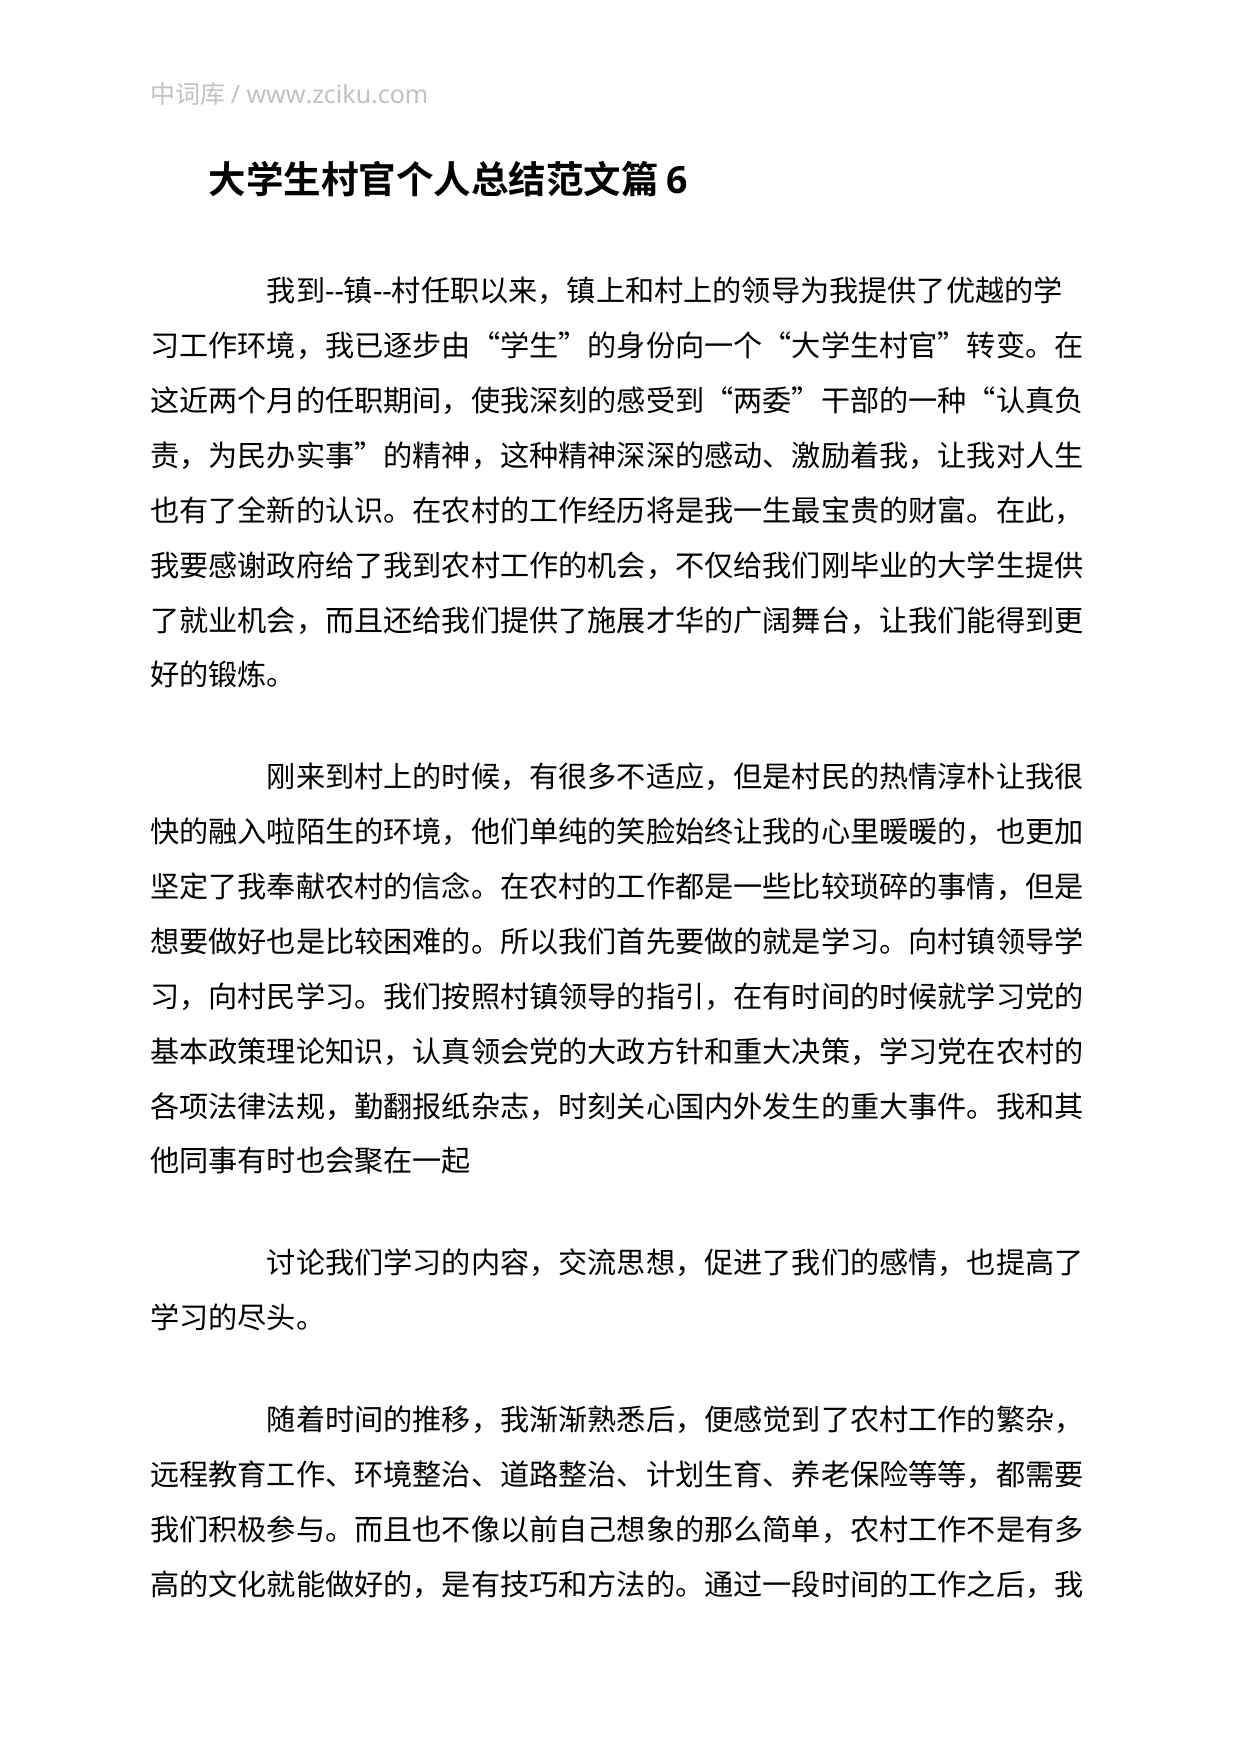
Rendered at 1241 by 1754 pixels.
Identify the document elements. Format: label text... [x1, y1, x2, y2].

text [150, 1396, 1090, 1603]
text 我到--镇--村任职以来，镇上和村上的领导为我提供了优越的学习工作环境，我已逐步由“学生”的身份向一个“大学生村官”转变。在这近两个月的任职期间，使我深刻的感受到“两委”干部的一种“认真负责，为民办实事”的精神，这种精神深深的感动、激励着我，让我对人生也有了全新的认识。在农村的工作经历将是我一生最宝贵的财富。在此，我要感谢政府给了我到农村工作的机会，不仅给我们刚毕业的大学生提供了就业机会，而且还给我们提供了施展才华的广阔舞台，让我们能得到更好的锻炼。 [150, 268, 1090, 694]
text 大学生村官个人总结范文篇6 [150, 150, 1090, 204]
text 讨论我们学习的内容，交流思想，促进了我们的感情，也提高了学习的尽头。 [150, 1240, 1090, 1337]
text 刚来到村上的时候，有很多不适应，但是村民的热情淳朴让我很快的融入啦陌生的环境，他们单纯的笑脸始终让我的心里暖暖的，也更加坚定了我奉献农村的信念。在农村的工作都是一些比较琐碎的事情，但是想要做好也是比较困难的。所以我们首先要做的就是学习。向村镇领导学习，向村民学习。我们按照村镇领导的指引，在有时间的时候就学习党的基本政策理论知识，认真领会党的大政方针和重大决策，学习党在农村的各项法律法规，勤翻报纸杂志，时刻关心国内外发生的重大事件。我和其他同事有时也会聚在一起 [150, 754, 1090, 1180]
